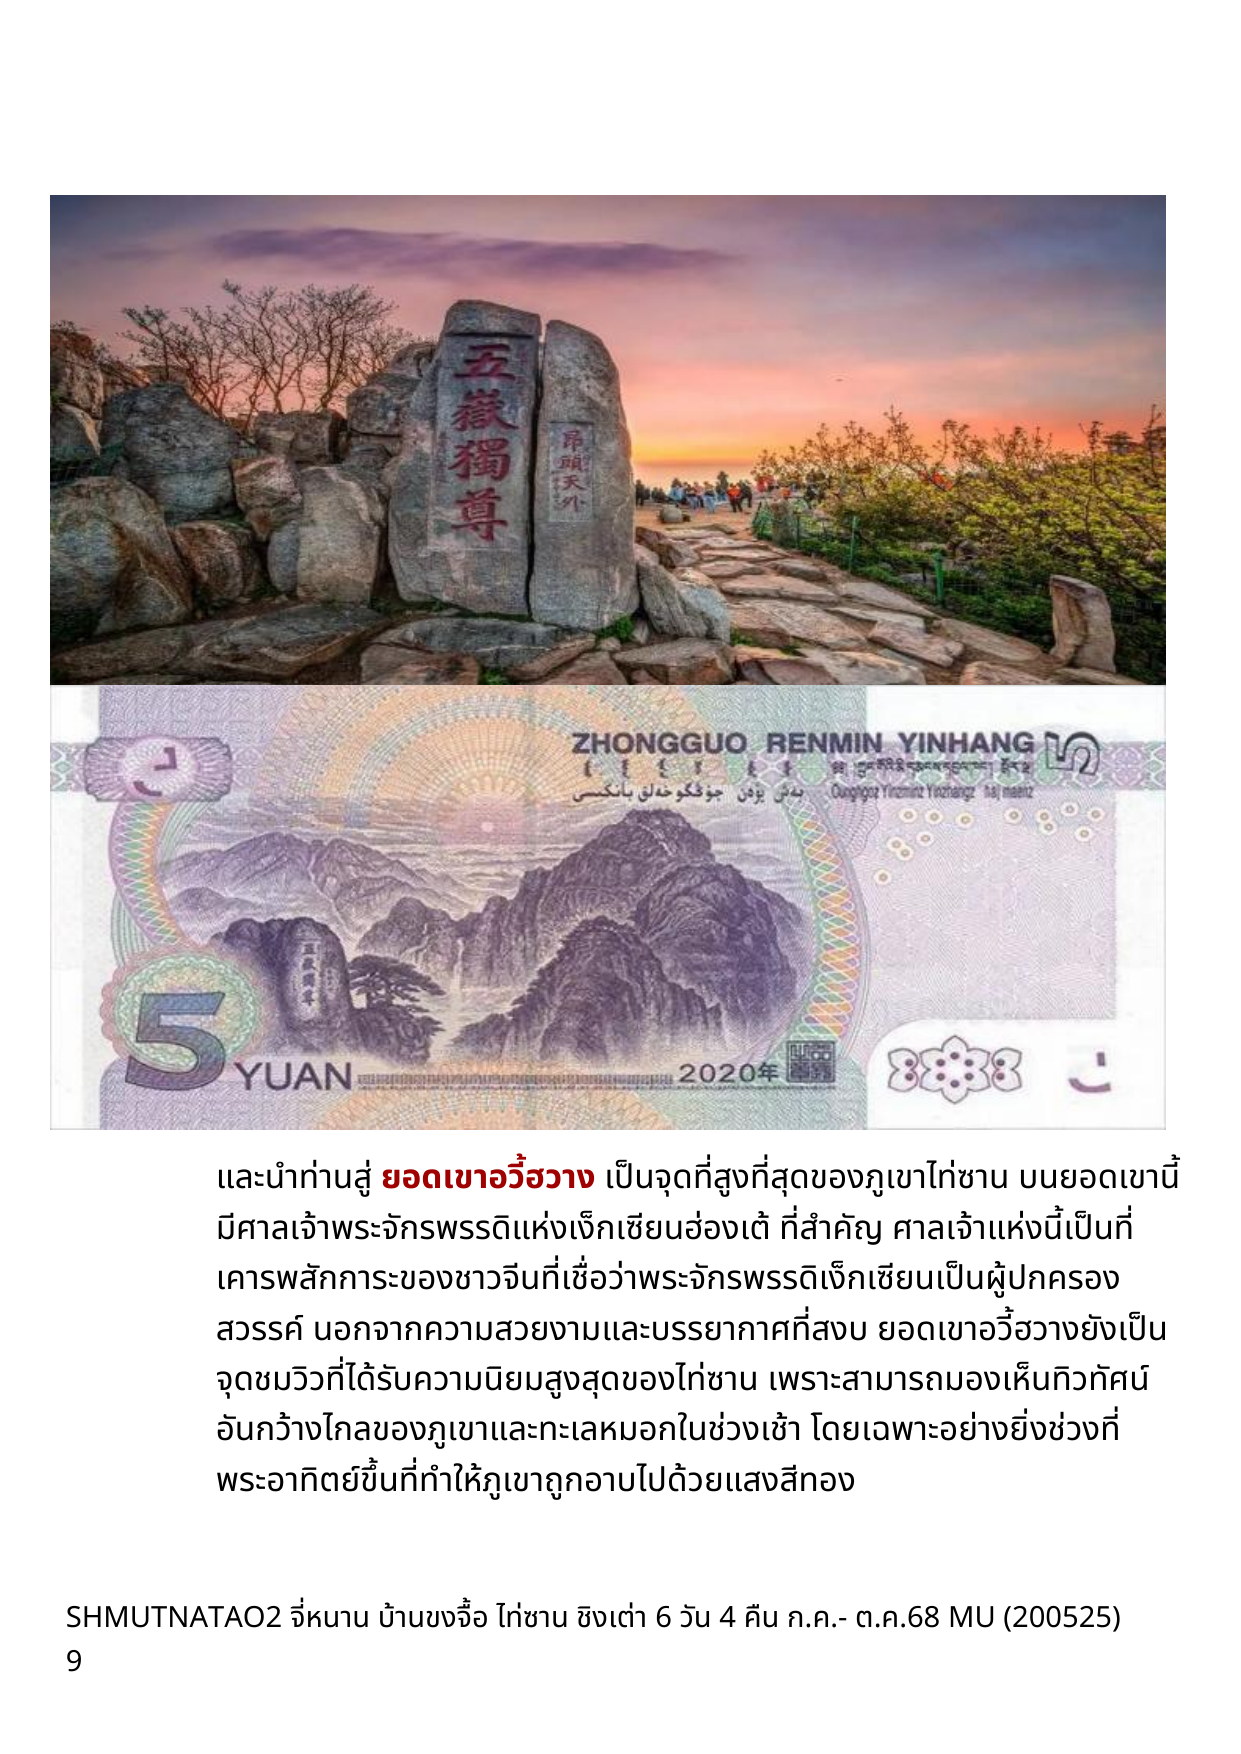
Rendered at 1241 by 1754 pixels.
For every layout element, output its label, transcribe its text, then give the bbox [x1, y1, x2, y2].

picture [50, 195, 1166, 1130]
